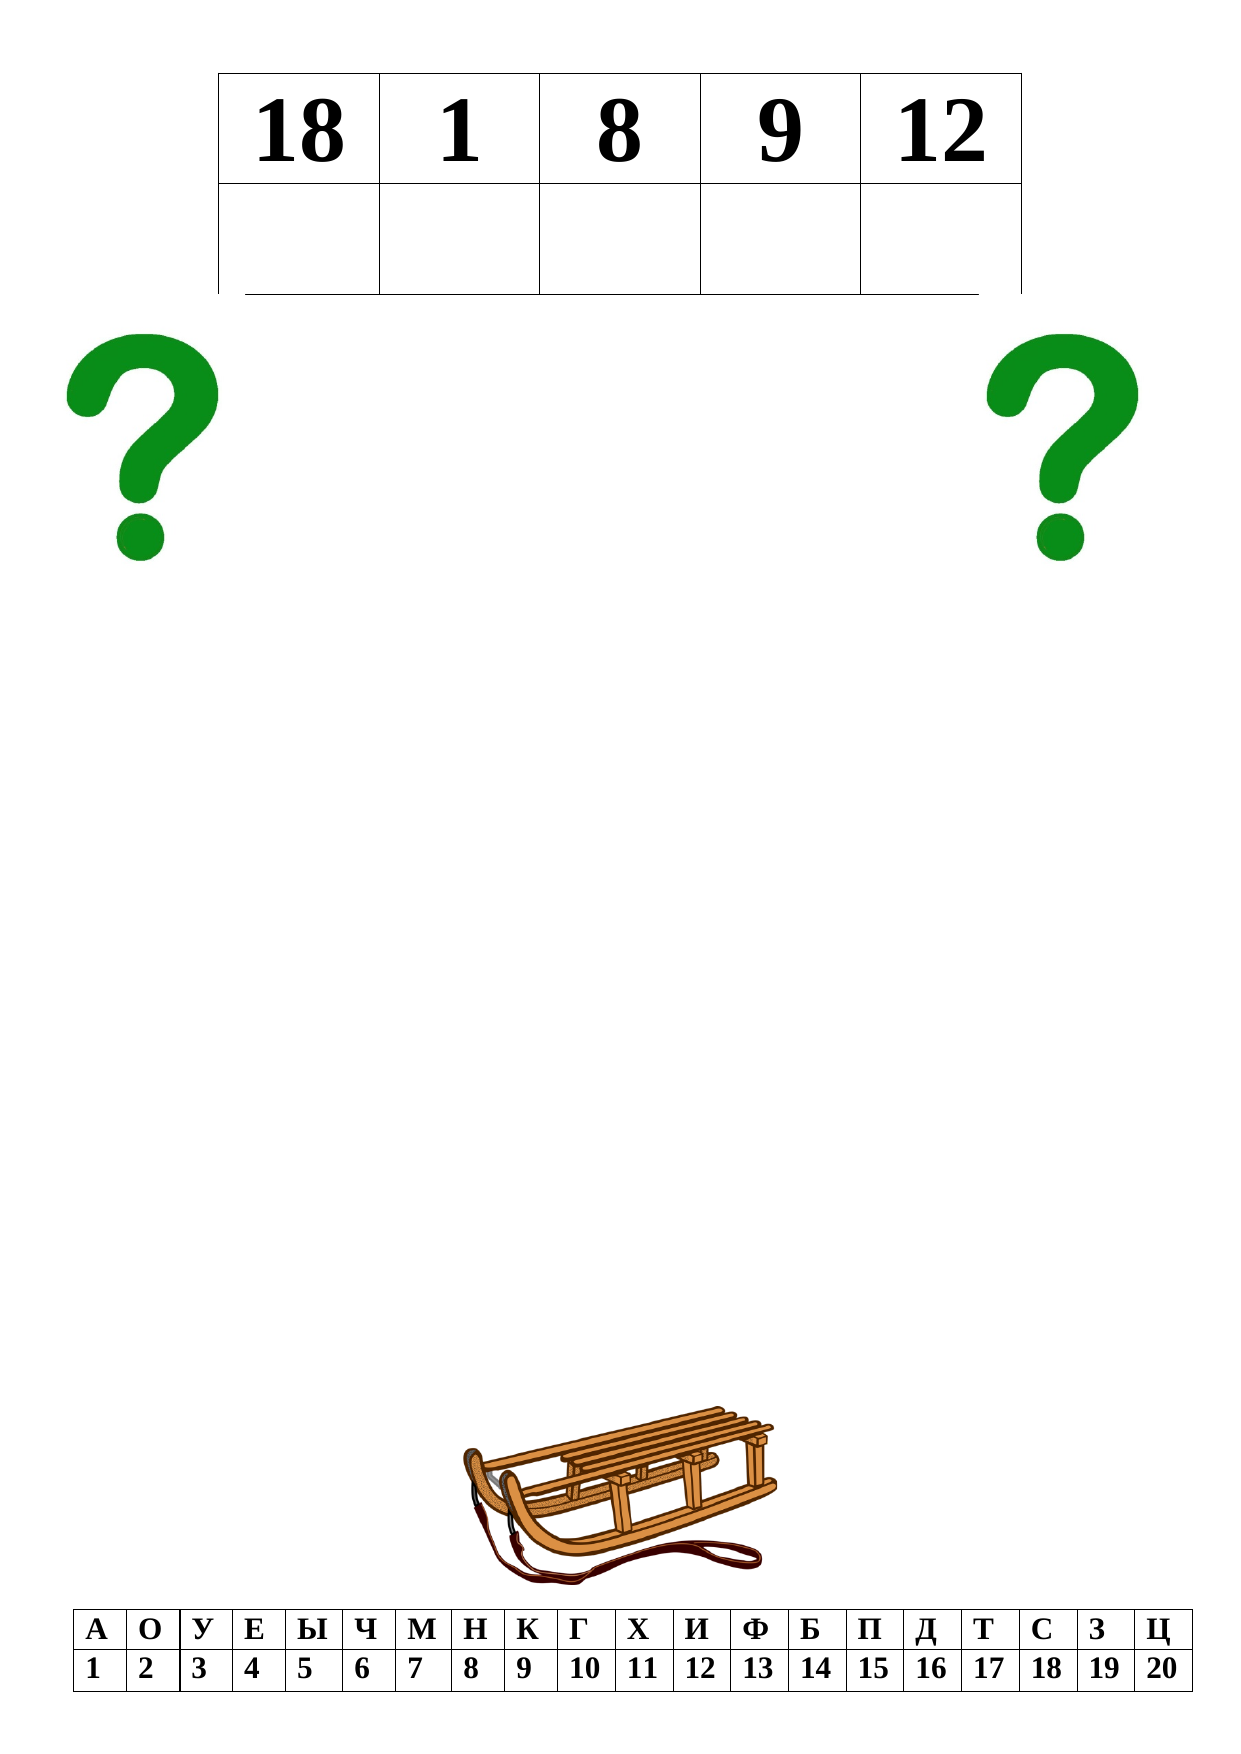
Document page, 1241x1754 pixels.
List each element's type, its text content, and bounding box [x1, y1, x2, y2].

table_cell 7 [396, 1650, 451, 1691]
table_header 12 [861, 74, 1021, 183]
table_cell 17 [962, 1650, 1019, 1691]
table_header У [181, 1610, 232, 1649]
table_cell 16 [904, 1650, 961, 1691]
table_cell [701, 184, 860, 294]
table_header Ц [1135, 1610, 1192, 1649]
table_cell 3 [181, 1650, 232, 1691]
table_header Е [233, 1610, 285, 1649]
table_cell 8 [452, 1650, 504, 1691]
table_header И [674, 1610, 730, 1649]
table_cell 12 [674, 1650, 730, 1691]
table_header Ч [343, 1610, 395, 1649]
picture [59, 294, 246, 600]
table_header 8 [540, 74, 700, 183]
table_header 9 [701, 74, 860, 183]
picture [978, 294, 1165, 600]
table_header Т [962, 1610, 1019, 1649]
table_header К [505, 1610, 557, 1649]
table_header 1 [380, 74, 539, 183]
table_cell 14 [789, 1650, 846, 1691]
table_cell 4 [233, 1650, 285, 1691]
table_header А [74, 1610, 126, 1649]
table_cell 1 [74, 1650, 126, 1691]
table_header С [1020, 1610, 1077, 1649]
table_header П [847, 1610, 903, 1649]
table_cell [219, 184, 379, 294]
table_cell 9 [505, 1650, 557, 1691]
table_header Ф [731, 1610, 788, 1649]
table_header З [1078, 1610, 1134, 1649]
table_header Ы [286, 1610, 342, 1649]
table_cell 6 [343, 1650, 395, 1691]
table_header 18 [219, 74, 379, 183]
table_cell 18 [1020, 1650, 1077, 1691]
table_header М [396, 1610, 451, 1649]
table_cell 2 [127, 1650, 179, 1691]
table_cell 11 [616, 1650, 673, 1691]
table_cell 19 [1078, 1650, 1134, 1691]
table_header О [127, 1610, 179, 1649]
table_cell 5 [286, 1650, 342, 1691]
table_cell 15 [847, 1650, 903, 1691]
table_cell 13 [731, 1650, 788, 1691]
table_cell 20 [1135, 1650, 1192, 1691]
table_header Б [789, 1610, 846, 1649]
table_cell [380, 184, 539, 294]
table_header Н [452, 1610, 504, 1649]
table_cell 10 [558, 1650, 615, 1691]
table_header Д [904, 1610, 961, 1649]
picture [463, 1406, 778, 1585]
table_header Г [558, 1610, 615, 1649]
table_cell [540, 184, 700, 294]
table_cell [861, 184, 1021, 294]
table_header Х [616, 1610, 673, 1649]
